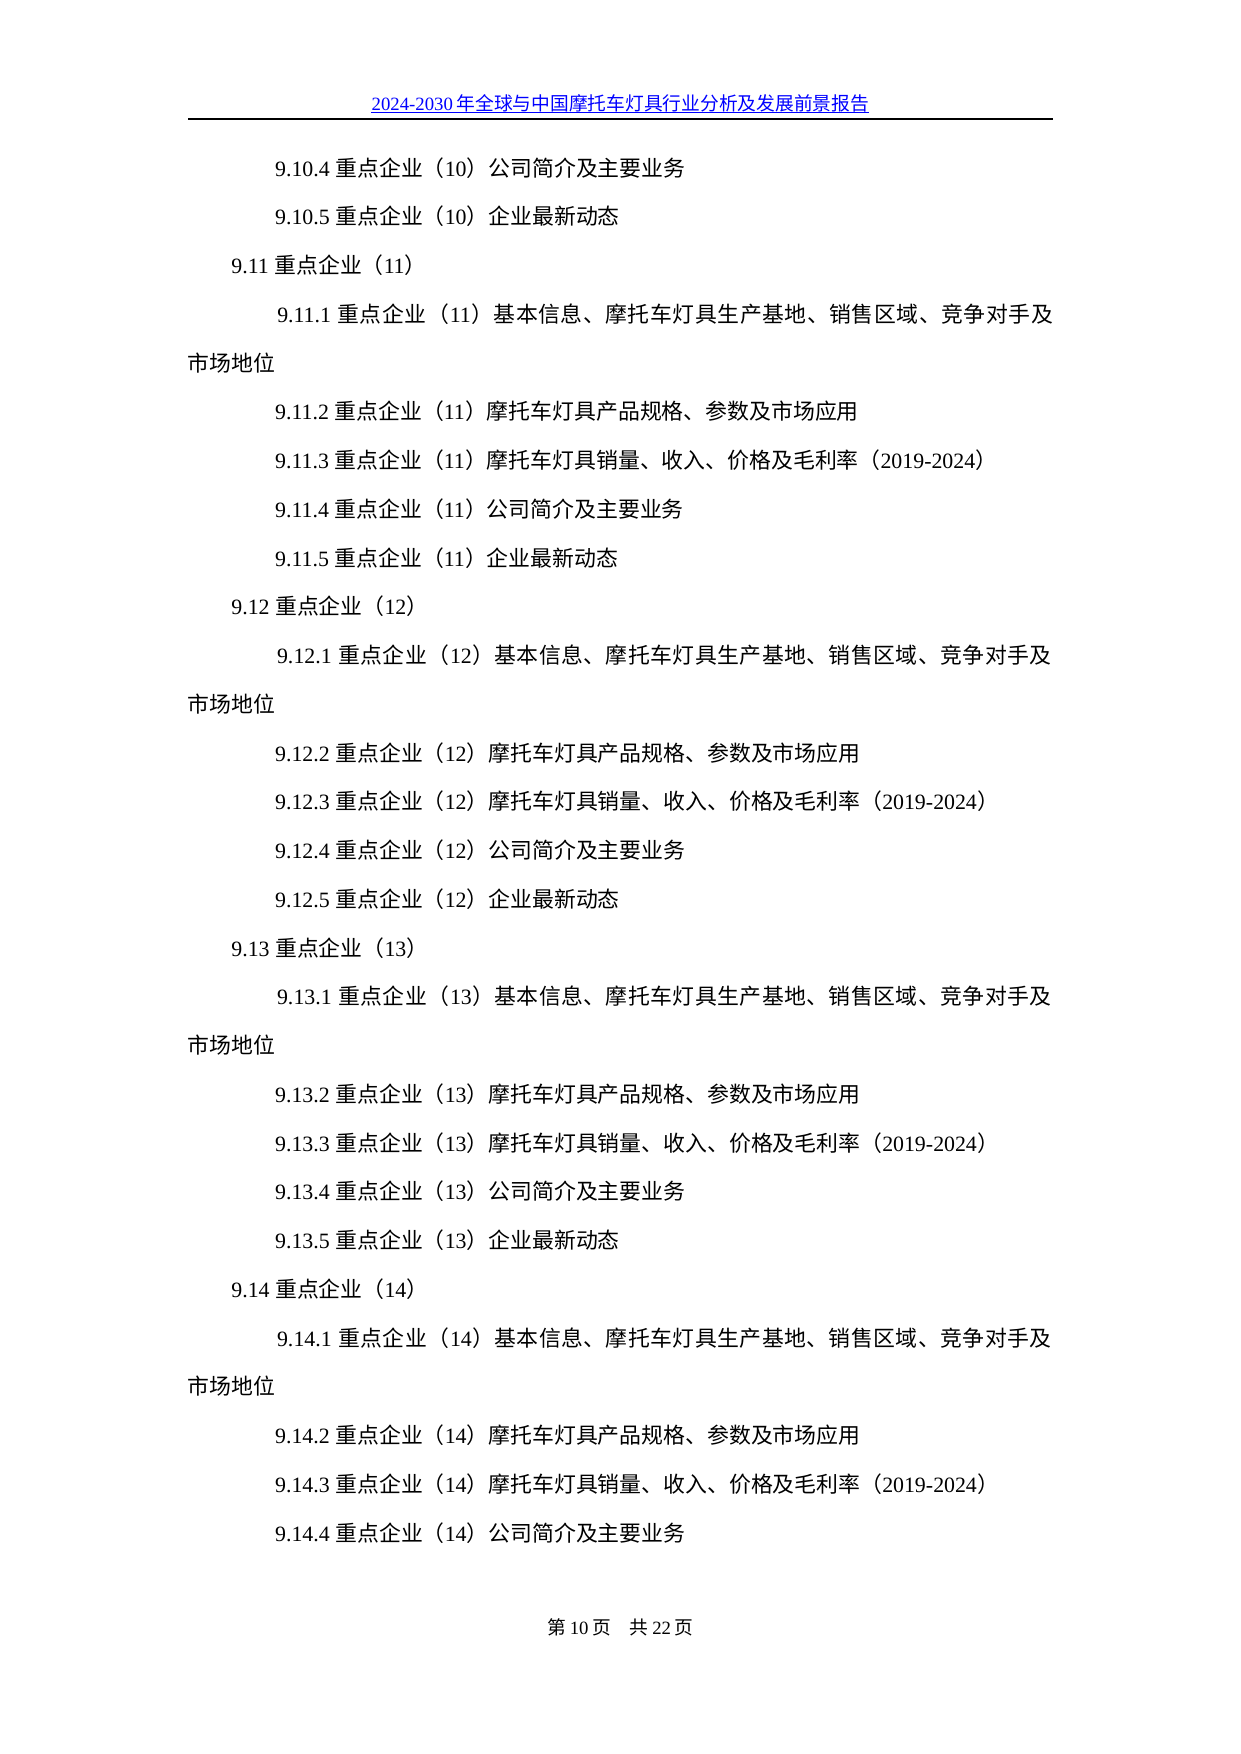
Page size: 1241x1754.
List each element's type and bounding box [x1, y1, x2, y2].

text [187, 150, 1053, 1548]
